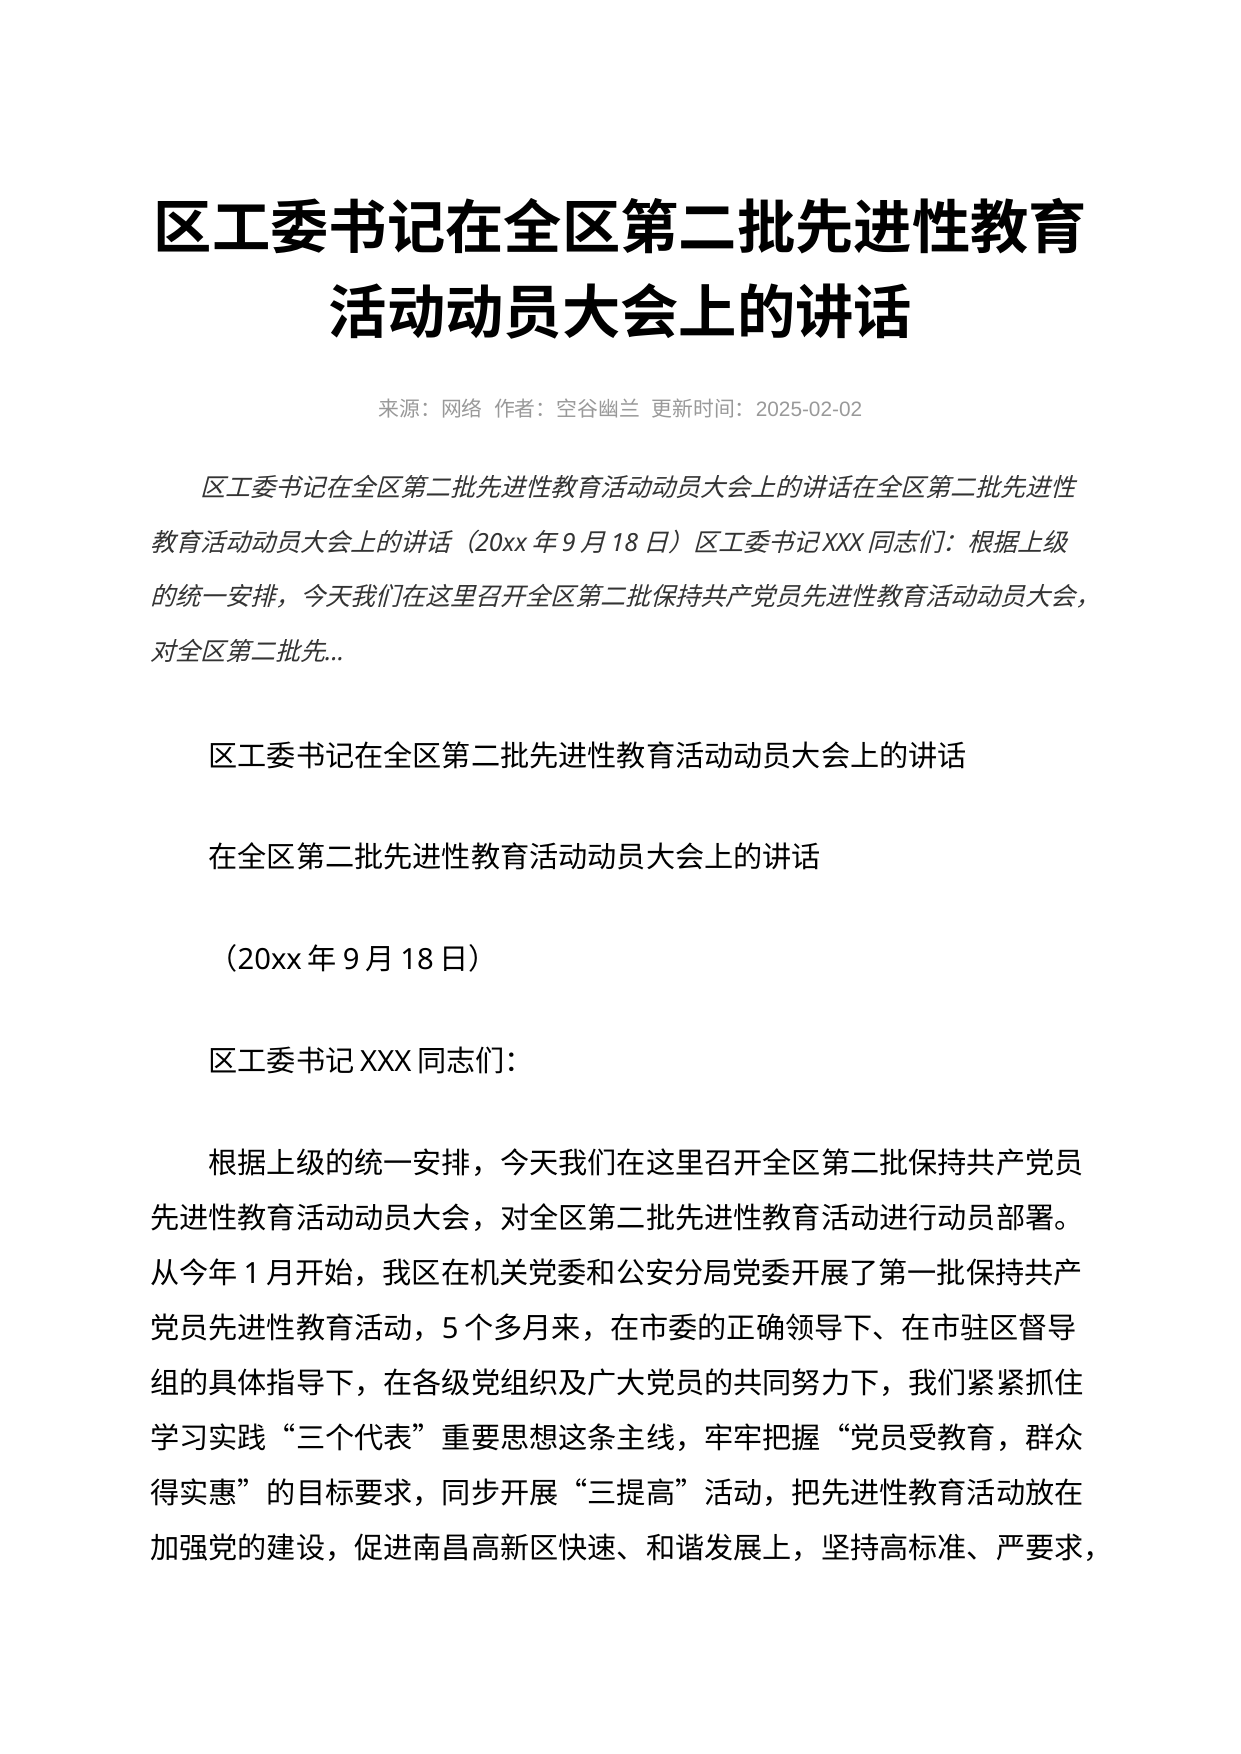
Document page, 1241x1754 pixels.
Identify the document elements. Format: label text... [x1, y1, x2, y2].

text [150, 1140, 1090, 1567]
text 区工委书记在全区第二批先进性教育活动动员大会上的讲话 [150, 732, 1090, 774]
text （20xx年9月18日） [150, 936, 1090, 978]
text 在全区第二批先进性教育活动动员大会上的讲话 [150, 834, 1090, 876]
text 来源：网络 作者：空谷幽兰 更新时间：2025-02-02 [150, 397, 1090, 421]
subtitle 区工委书记在全区第二批先进性教育活动动员大会上的讲话 [150, 181, 1090, 350]
text 区工委书记在全区第二批先进性教育活动动员大会上的讲话在全区第二批先进性教育活动动员大会上的讲话（20xx年9月18日）区工委书记XXX同志们：根据上级的统一安排，今天我们在这里召开全区第二批保持共产党员先进性教育活动动员大会，对全区第二批先... [150, 468, 1090, 667]
text 区工委书记XXX同志们： [150, 1038, 1090, 1080]
